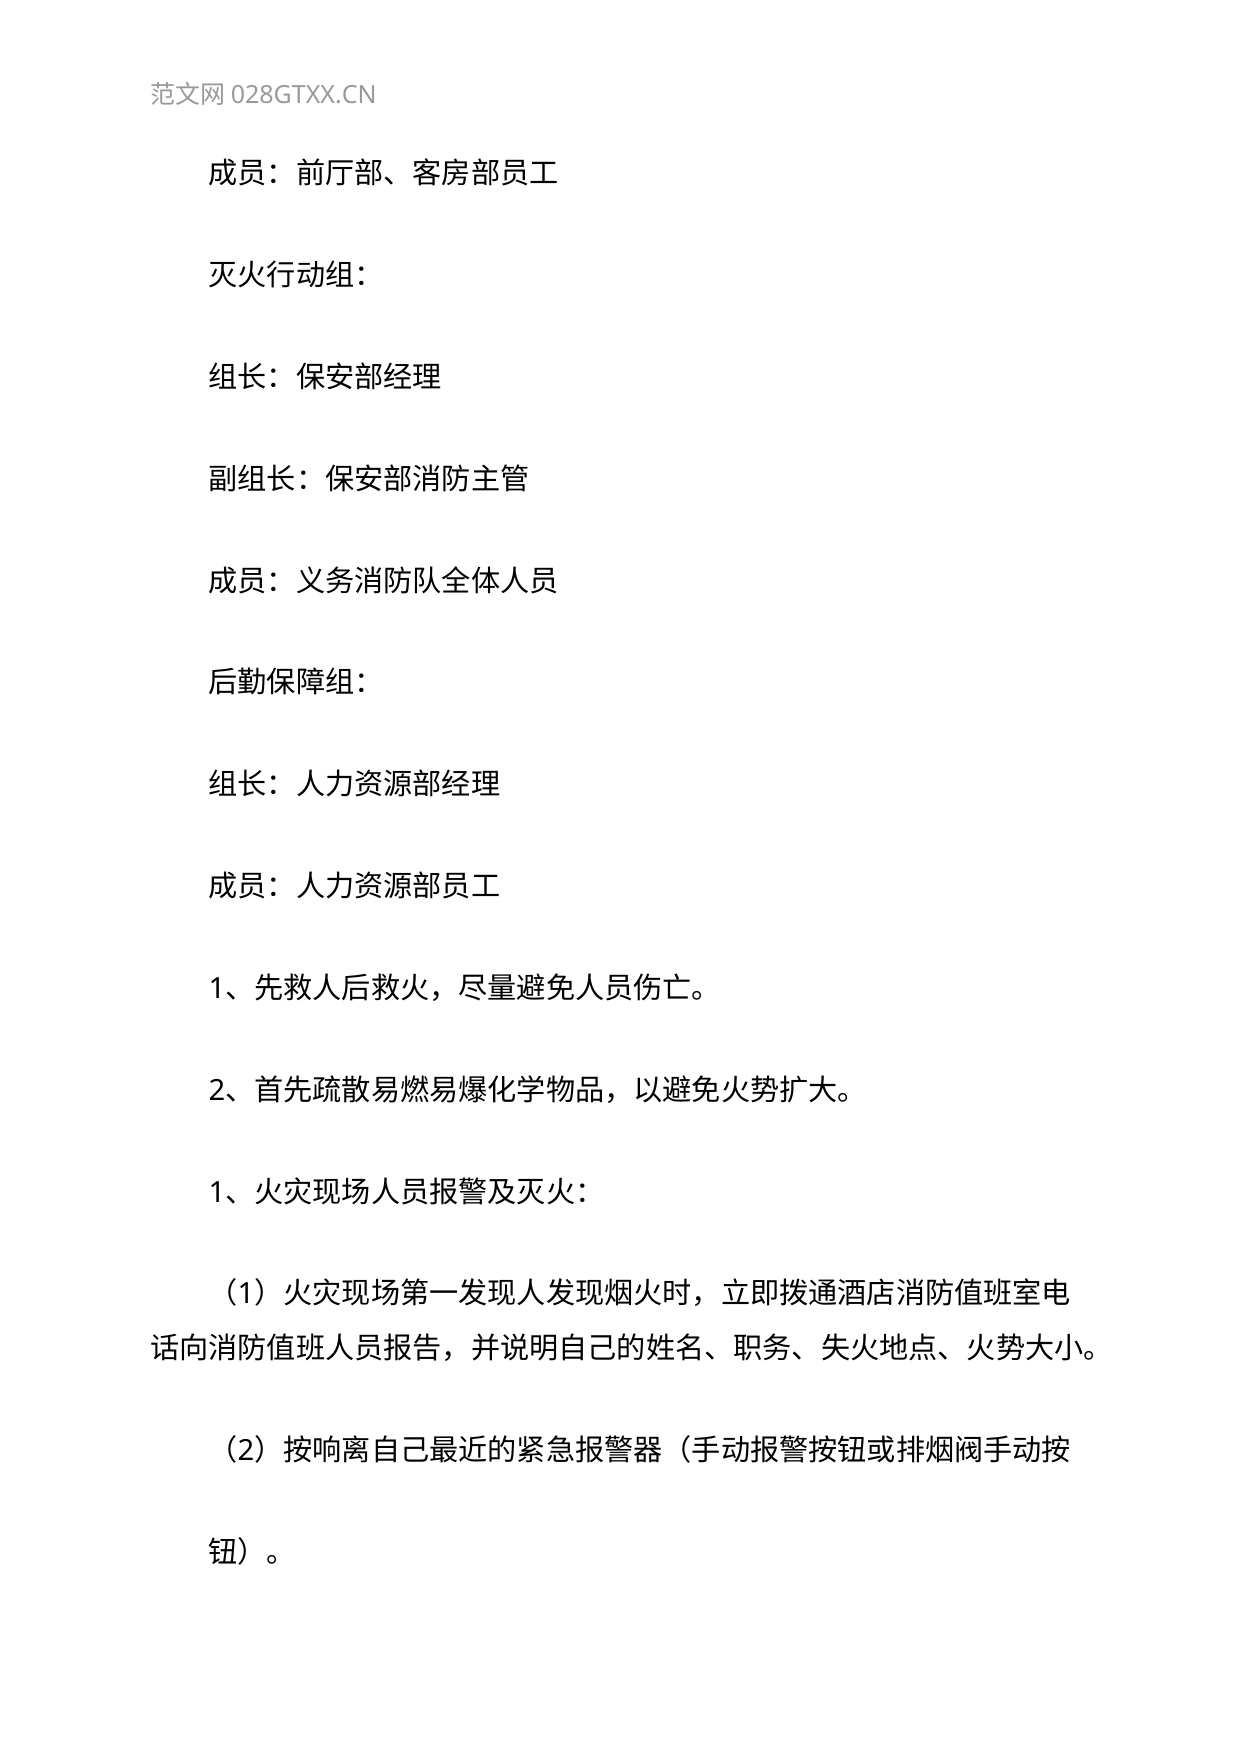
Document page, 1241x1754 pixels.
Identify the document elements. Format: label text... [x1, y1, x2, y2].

text 成员：前厅部、客房部员工 [150, 150, 1090, 192]
text 1、火灾现场人员报警及灭火： [150, 1168, 1090, 1211]
text 副组长：保安部消防主管 [150, 455, 1090, 498]
text 成员：人力资源部员工 [150, 862, 1090, 905]
text 组长：保安部经理 [150, 353, 1090, 396]
text 组长：人力资源部经理 [150, 761, 1090, 803]
text （1）火灾现场第一发现人发现烟火时，立即拨通酒店消防值班室电话向消防值班人员报告，并说明自己的姓名、职务、失火地点、火势大小。 [150, 1270, 1090, 1367]
text 1、先救人后救火，尽量避免人员伤亡。 [150, 964, 1090, 1007]
text 灭火行动组： [150, 252, 1090, 294]
text 后勤保障组： [150, 659, 1090, 701]
text 成员：义务消防队全体人员 [150, 557, 1090, 599]
text （2）按响离自己最近的紧急报警器（手动报警按钮或排烟阀手动按 [150, 1427, 1090, 1469]
text 钮）。 [150, 1529, 1090, 1571]
text 2、首先疏散易燃易爆化学物品，以避免火势扩大。 [150, 1066, 1090, 1108]
